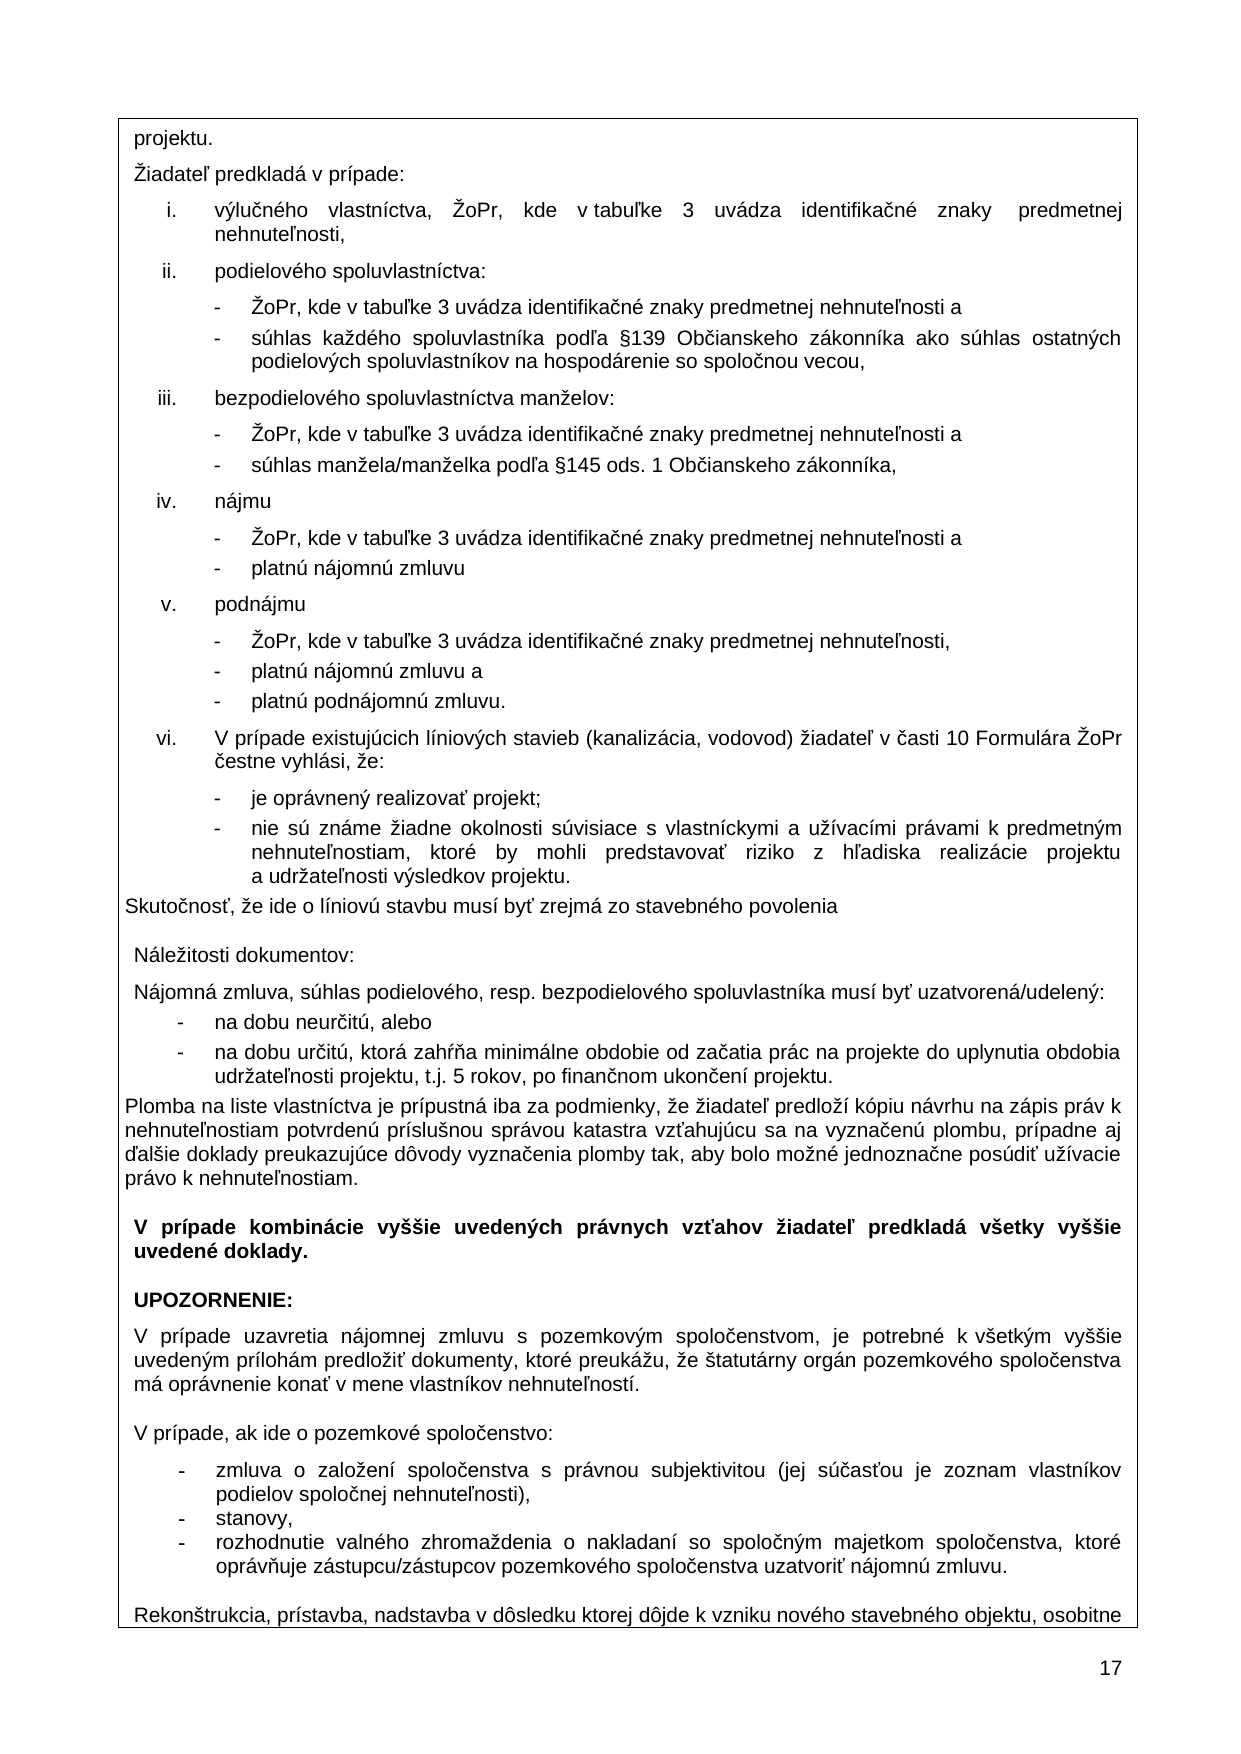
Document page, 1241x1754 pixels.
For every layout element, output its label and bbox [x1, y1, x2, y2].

table_cell [119, 119, 1137, 1627]
